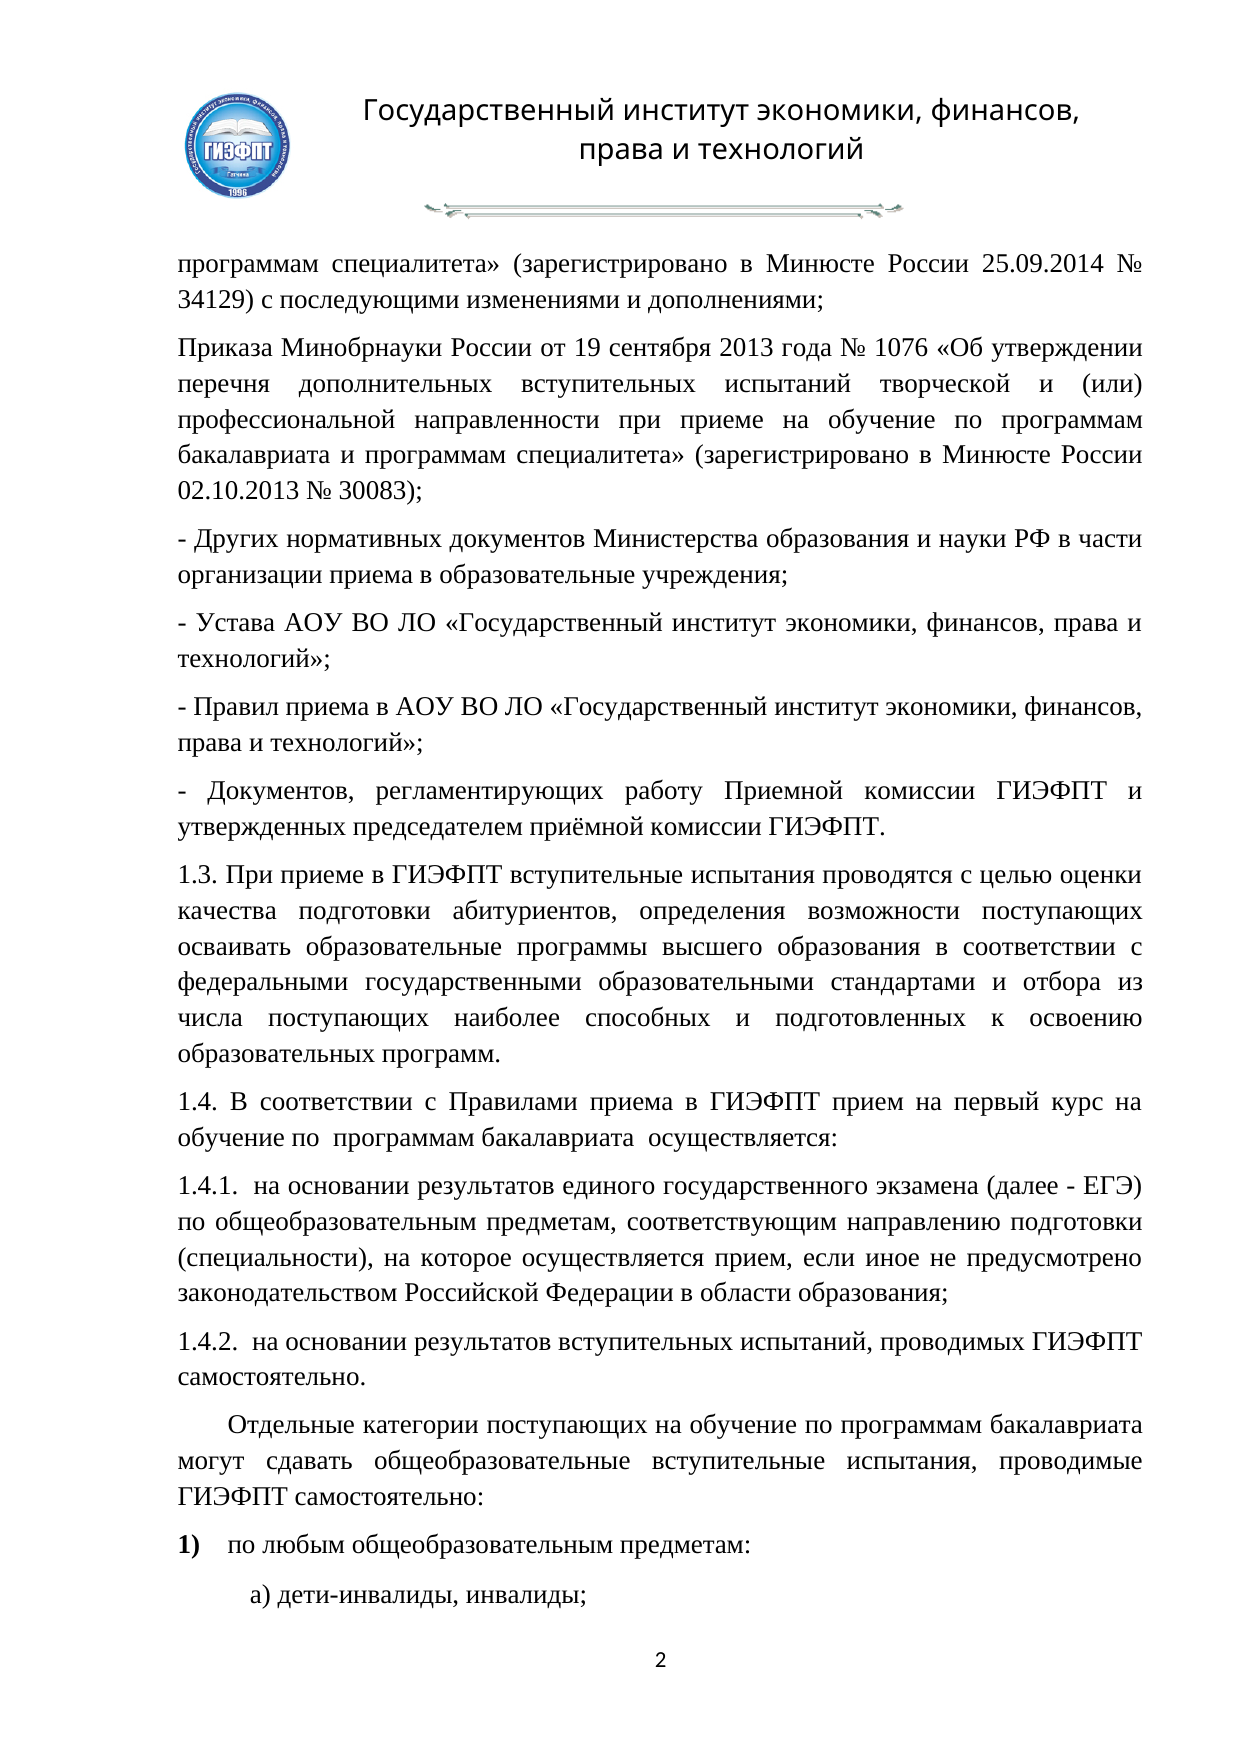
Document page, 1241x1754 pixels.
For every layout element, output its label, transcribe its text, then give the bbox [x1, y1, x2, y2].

picture [180, 88, 294, 202]
text а) дети-инвалиды, инвалиды; [177, 1578, 1144, 1609]
text 1.4.1. на основании результатов единого государственного экзамена (далее - ЕГЭ) по общеобразовательным предметам, соответствующим направлению подготовки (специальности), на которое осуществляется прием, если иное не предусмотрено законодательством Российской Федерации в области образования; [177, 1169, 1144, 1307]
text - Правил приема в АОУ ВО ЛО «Государственный институт экономики, финансов, права и технологий»; [177, 690, 1144, 757]
text - Других нормативных документов Министерства образования и науки РФ в части организации приема в образовательные учреждения; [177, 522, 1144, 589]
list по любым общеобразовательным предметам: [177, 1528, 1144, 1559]
text 1.4. В соответствии с Правилами приема в ГИЭФПТ прием на первый курс на обучение по программам бакалавриата осуществляется: [177, 1085, 1144, 1152]
text 1.3. При приеме в ГИЭФПТ вступительные испытания проводятся с целью оценки качества подготовки абитуриентов, определения возможности поступающих осваивать образовательные программы высшего образования в соответствии с федеральными государственными образовательными стандартами и отбора из числа поступающих наиболее способных и подготовленных к освоению образовательных программ. [177, 858, 1144, 1068]
picture [422, 201, 907, 226]
text 1.4.2. на основании результатов вступительных испытаний, проводимых ГИЭФПТ самостоятельно. [177, 1324, 1144, 1391]
text Приказа Минобрнауки России от 19 сентября 2013 года № 1076 «Об утверждении перечня дополнительных вступительных испытаний творческой и (или) профессиональной направленности при приеме на обучение по программам бакалавриата и программам специалитета» (зарегистрировано в Минюсте России 02.10.2013 № 30083); [177, 331, 1144, 505]
text - Документов, регламентирующих работу Приемной комиссии ГИЭФПТ и утвержденных председателем приёмной комиссии ГИЭФПТ. [177, 774, 1144, 841]
text Отдельные категории поступающих на обучение по программам бакалавриата могут сдавать общеобразовательные вступительные испытания, проводимые ГИЭФПТ самостоятельно: [177, 1408, 1144, 1511]
text - Устава АОУ ВО ЛО «Государственный институт экономики, финансов, права и технологий»; [177, 606, 1144, 673]
